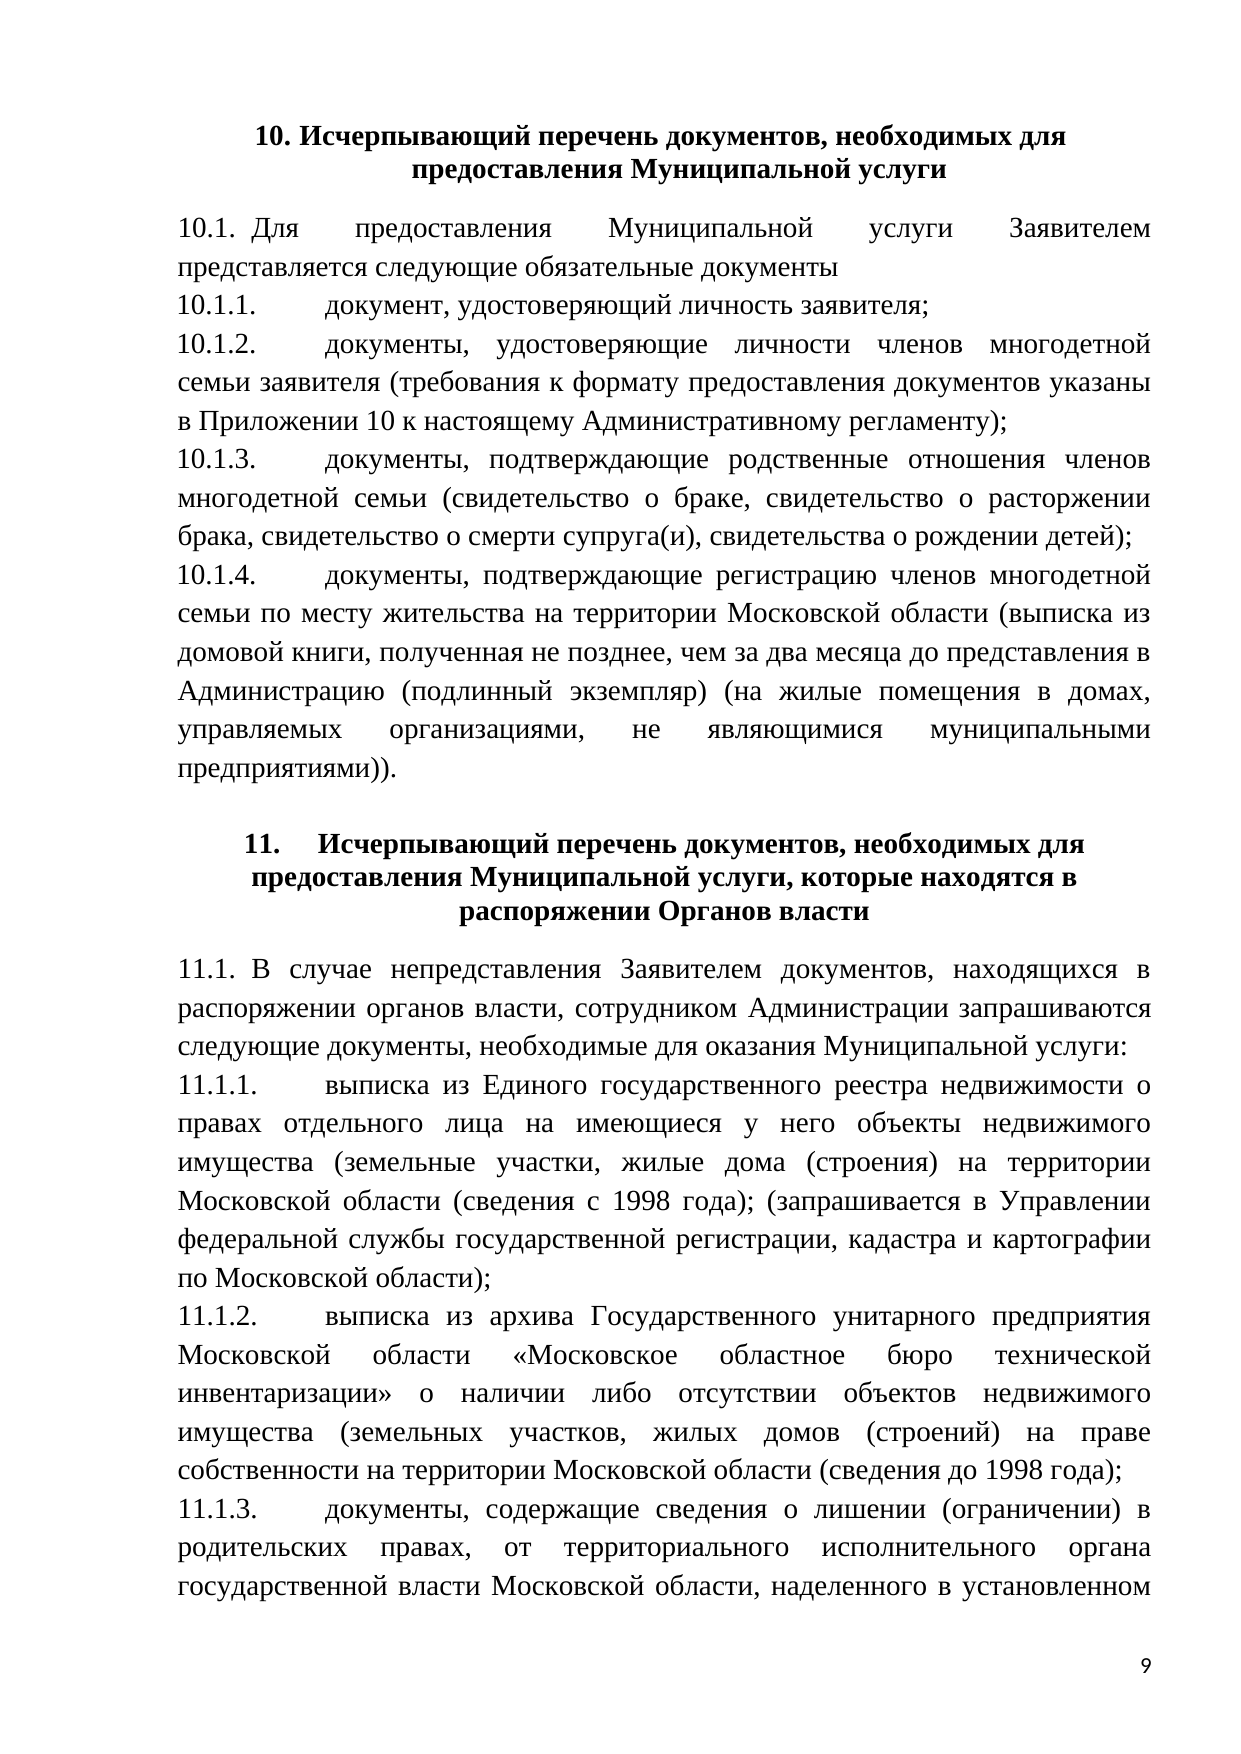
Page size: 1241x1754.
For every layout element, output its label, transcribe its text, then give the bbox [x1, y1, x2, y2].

text Для предоставления Муниципальной услуги Заявителем представляется следующие обязательные документы [177, 210, 1152, 282]
text выписка из архива Государственного унитарного предприятия Московской области «Московское областное бюро технической инвентаризации» о наличии либо отсутствии объектов недвижимого имущества (земельных участков, жилых домов (строений) на праве собственности на территории Московской области (сведения до 1998 года); [177, 1298, 1152, 1486]
text документы, подтверждающие регистрацию членов многодетной семьи по месту жительства на территории Московской области (выписка из домовой книги, полученная не позднее, чем за два месяца до представления в Администрацию (подлинный экземпляр) (на жилые помещения в домах, управляемых организациями, не являющимися муниципальными предприятиями)). [176, 557, 1152, 783]
text документы, подтверждающие родственные отношения членов многодетной семьи (свидетельство о браке, свидетельство о расторжении брака, свидетельство о смерти супруга(и), свидетельства о рождении детей); [176, 441, 1152, 552]
text Исчерпывающий перечень документов, необходимых для предоставления Муниципальной услуги, которые находятся в распоряжении Органов власти [177, 826, 1152, 926]
text Исчерпывающий перечень документов, необходимых для предоставления Муниципальной услуги [169, 118, 1152, 185]
text документ, удостоверяющий личность заявителя; [176, 287, 1152, 321]
text документы, удостоверяющие личности членов многодетной семьи заявителя (требования к формату предоставления документов указаны в Приложении 10 к настоящему Административному регламенту); [176, 326, 1152, 436]
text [177, 1491, 1152, 1602]
text В случае непредставления Заявителем документов, находящихся в распоряжении органов власти, сотрудником Администрации запрашиваются следующие документы, необходимые для оказания Муниципальной услуги: [177, 951, 1152, 1062]
text выписка из Единого государственного реестра недвижимости о правах отдельного лица на имеющиеся у него объекты недвижимого имущества (земельные участки, жилые дома (строения) на территории Московской области (сведения с 1998 года); (запрашивается в Управлении федеральной службы государственной регистрации, кадастра и картографии по Московской области); [177, 1067, 1152, 1293]
